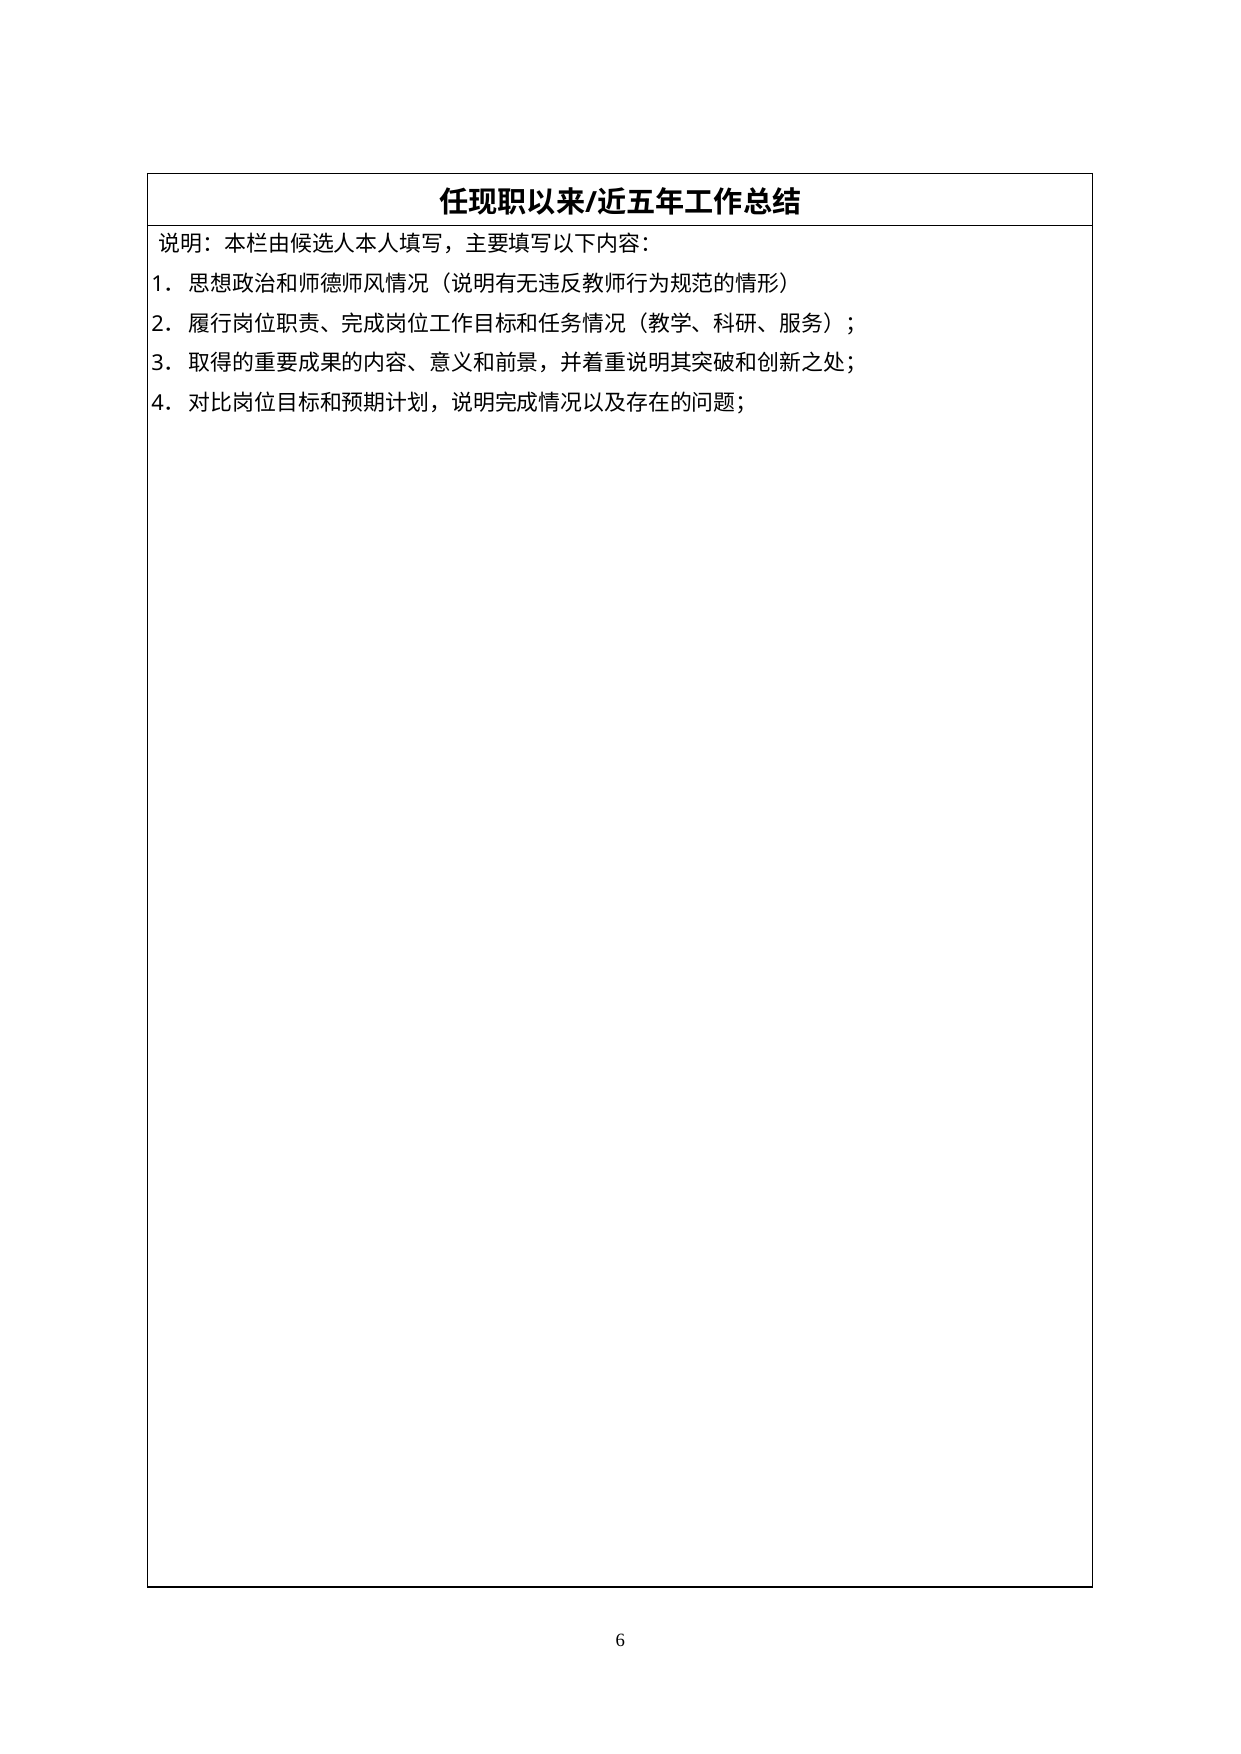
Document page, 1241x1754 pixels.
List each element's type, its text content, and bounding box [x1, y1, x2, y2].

table_header 任现职以来/近五年工作总结 [148, 174, 1092, 225]
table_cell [148, 226, 1092, 1586]
